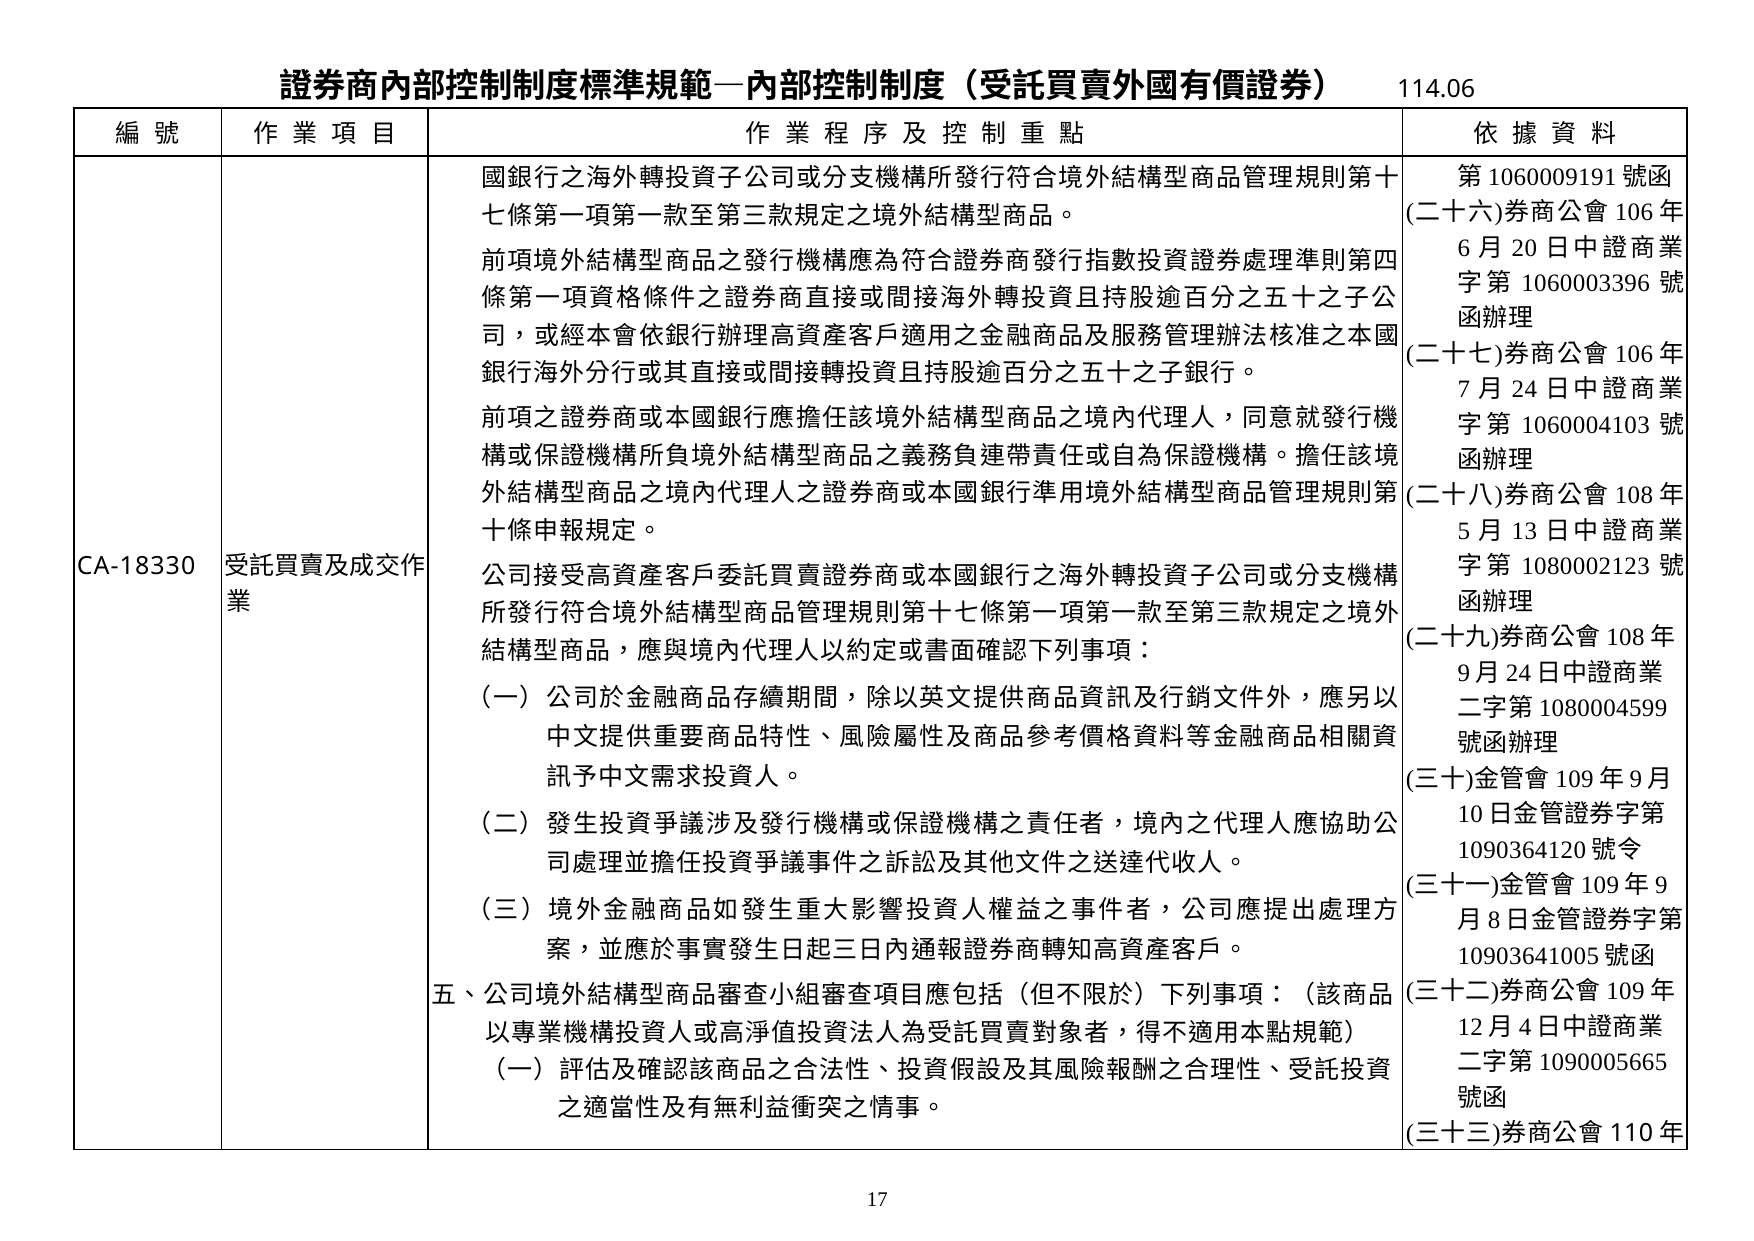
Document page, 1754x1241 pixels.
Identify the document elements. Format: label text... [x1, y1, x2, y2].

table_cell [75, 157, 221, 1148]
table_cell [1403, 157, 1686, 1148]
table_header 作 業 項 目 [222, 109, 427, 155]
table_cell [429, 157, 1402, 1148]
table_header 編 號 [75, 109, 221, 155]
table_header 依 據 資 料 [1403, 109, 1686, 155]
table_header 作 業 程 序 及 控 制 重 點 [429, 109, 1402, 155]
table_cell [222, 157, 427, 1148]
